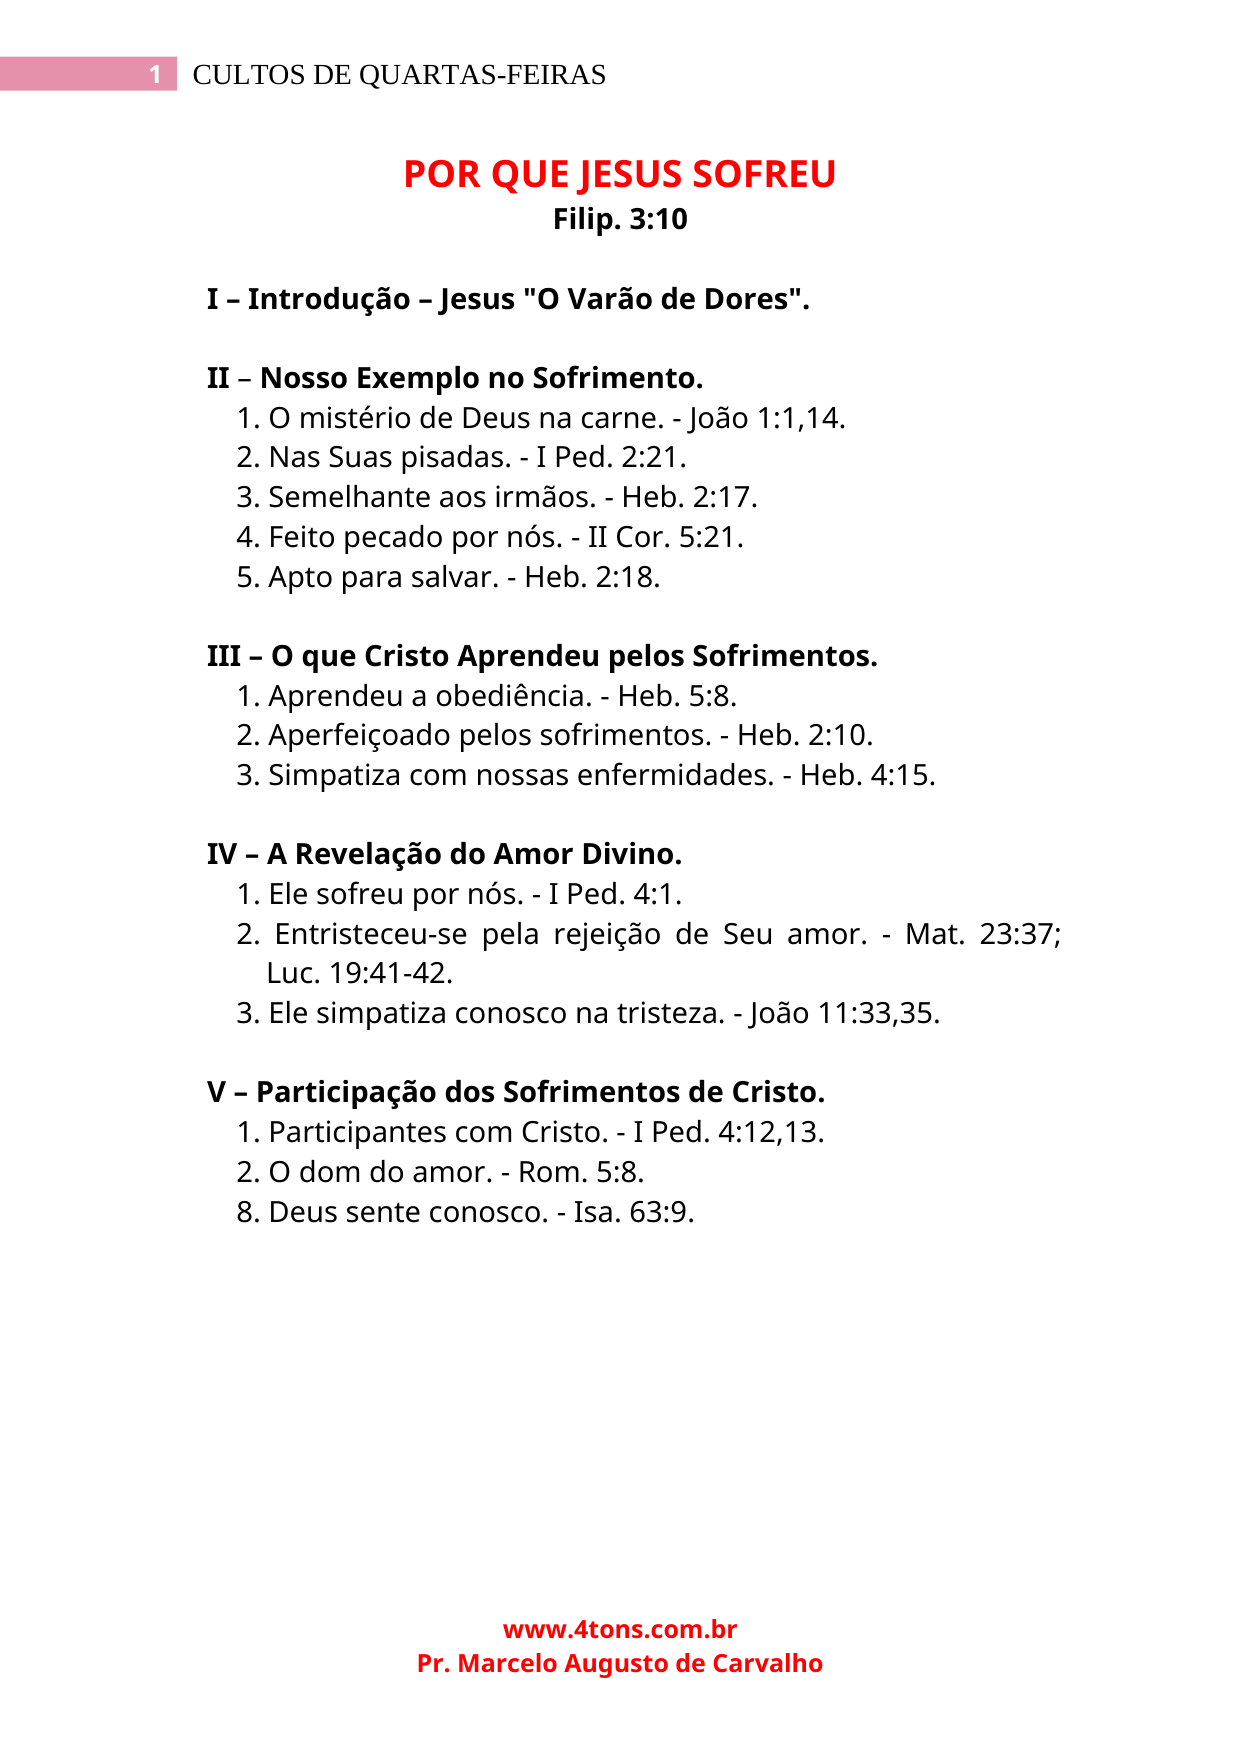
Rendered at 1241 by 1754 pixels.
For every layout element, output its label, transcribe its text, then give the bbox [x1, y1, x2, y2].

text 5. Apto para salvar. - Heb. 2:18. [177, 556, 1063, 596]
text II – Nosso Exemplo no Sofrimento. [177, 357, 1063, 397]
text 3. Ele simpatiza conosco na tristeza. - João 11:33,35. [177, 992, 1063, 1032]
text 2. O dom do amor. - Rom. 5:8. [177, 1151, 1063, 1191]
text I – Introdução – Jesus "O Varão de Dores". [177, 278, 1063, 318]
text IV – A Revelação do Amor Divino. [177, 834, 1063, 873]
text Filip. 3:10 [177, 199, 1063, 238]
text III – O que Cristo Aprendeu pelos Sofrimentos. [177, 635, 1063, 675]
text 1. Participantes com Cristo. - I Ped. 4:12,13. [177, 1111, 1063, 1151]
text 3. Simpatiza com nossas enfermidades. - Heb. 4:15. [177, 754, 1063, 794]
text V – Participação dos Sofrimentos de Cristo. [177, 1072, 1063, 1111]
text 1. O mistério de Deus na carne. - João 1:1,14. [177, 397, 1063, 437]
text 4. Feito pecado por nós. - II Cor. 5:21. [177, 516, 1063, 556]
text 1. Aprendeu a obediência. - Heb. 5:8. [177, 675, 1063, 714]
text 2. Aperfeiçoado pelos sofrimentos. - Heb. 2:10. [177, 714, 1063, 754]
text 1. Ele sofreu por nós. - I Ped. 4:1. [177, 873, 1063, 913]
text 2. Nas Suas pisadas. - I Ped. 2:21. [177, 437, 1063, 476]
text 8. Deus sente conosco. - Isa. 63:9. [177, 1191, 1063, 1231]
text POR QUE JESUS SOFREU [177, 148, 1063, 199]
text 2. Entristeceu-se pela rejeição de Seu amor. - Mat. 23:37; Luc. 19:41-42. [236, 913, 1063, 992]
text 3. Semelhante aos irmãos. - Heb. 2:17. [177, 476, 1063, 516]
